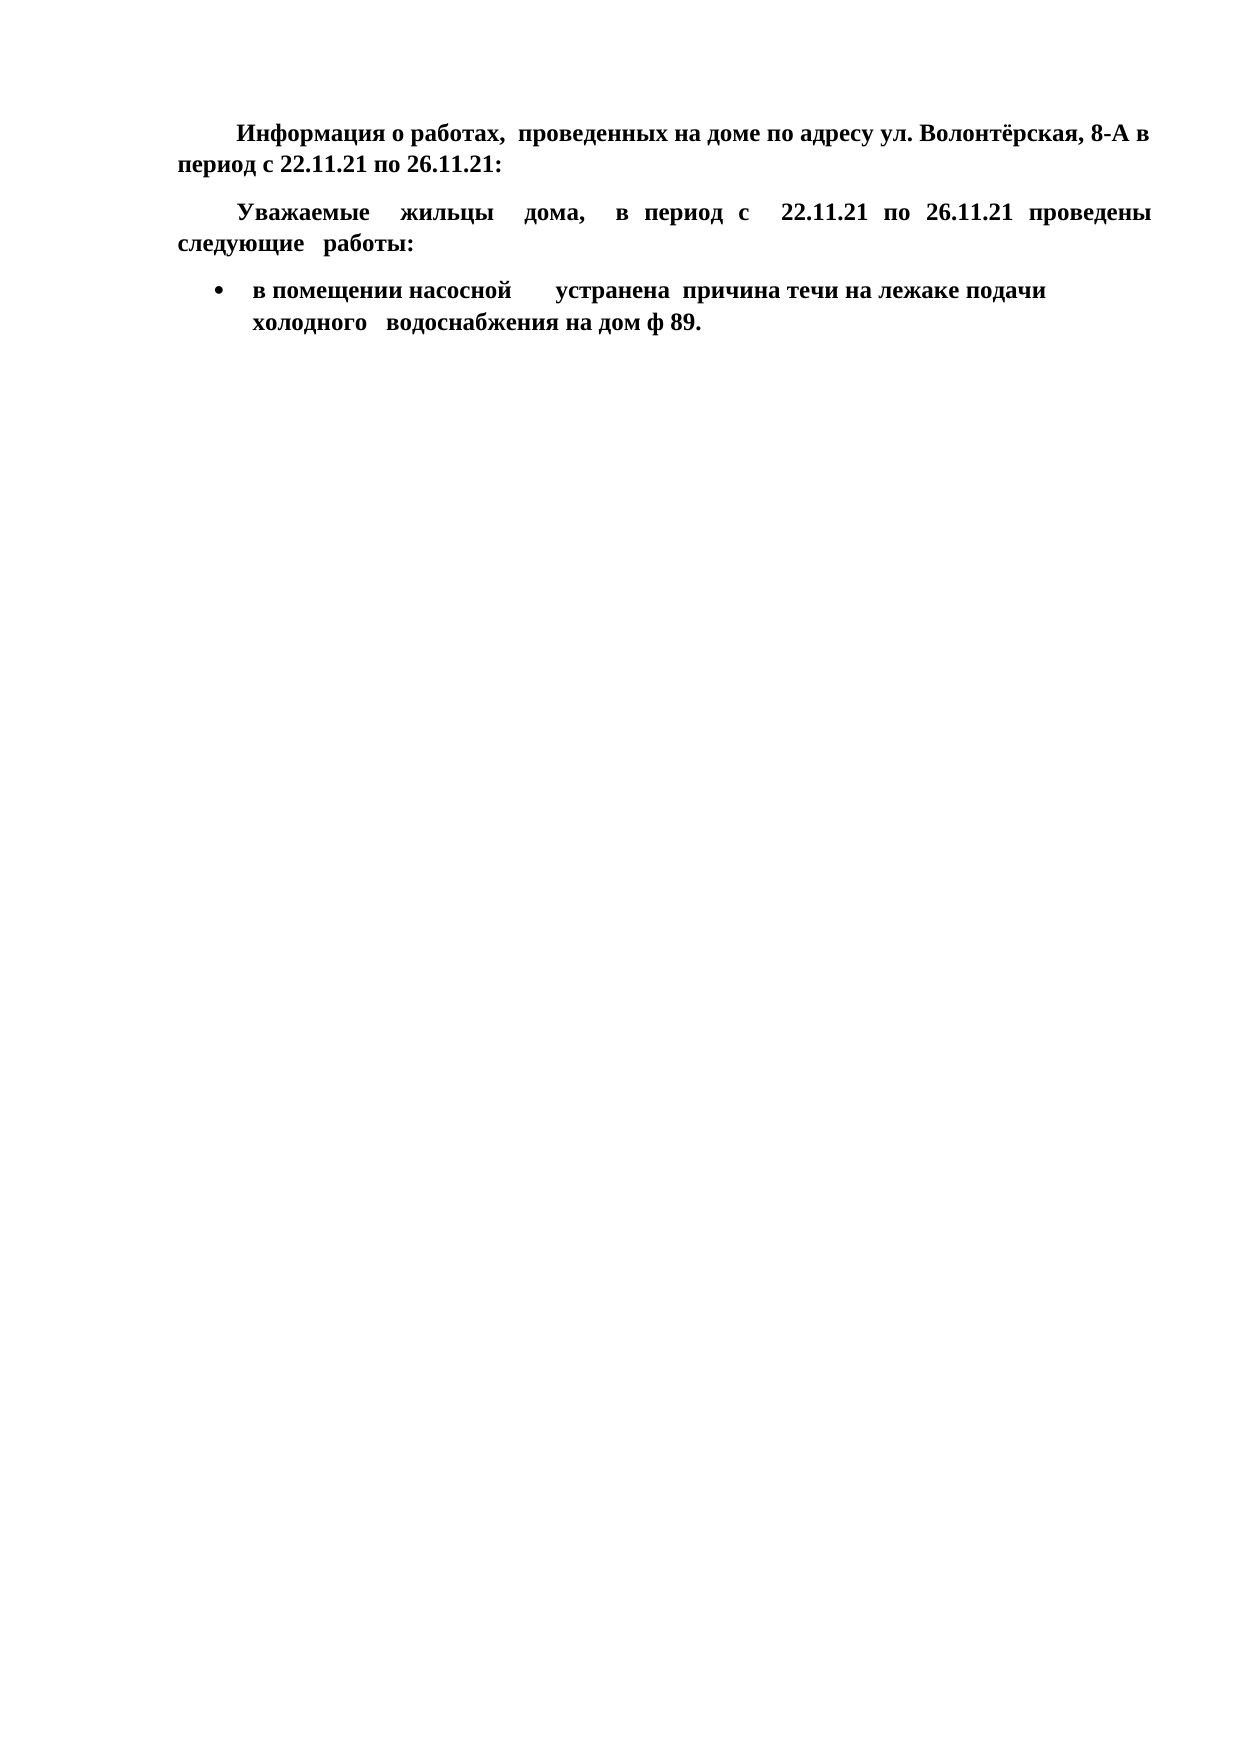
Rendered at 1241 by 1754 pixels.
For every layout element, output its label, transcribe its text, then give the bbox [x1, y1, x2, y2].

text Информация о работах, проведенных на доме по адресу ул. Волонтёрская, 8-А в период с 22.11.21 по 26.11.21: [177, 118, 1152, 178]
text Уважаемые жильцы дома, в период с 22.11.21 по 26.11.21 проведены следующие работы: [177, 197, 1152, 257]
list в помещении насосной устранена причина течи на лежаке подачи холодного водоснабжения на дом ф 89. [215, 276, 1152, 335]
